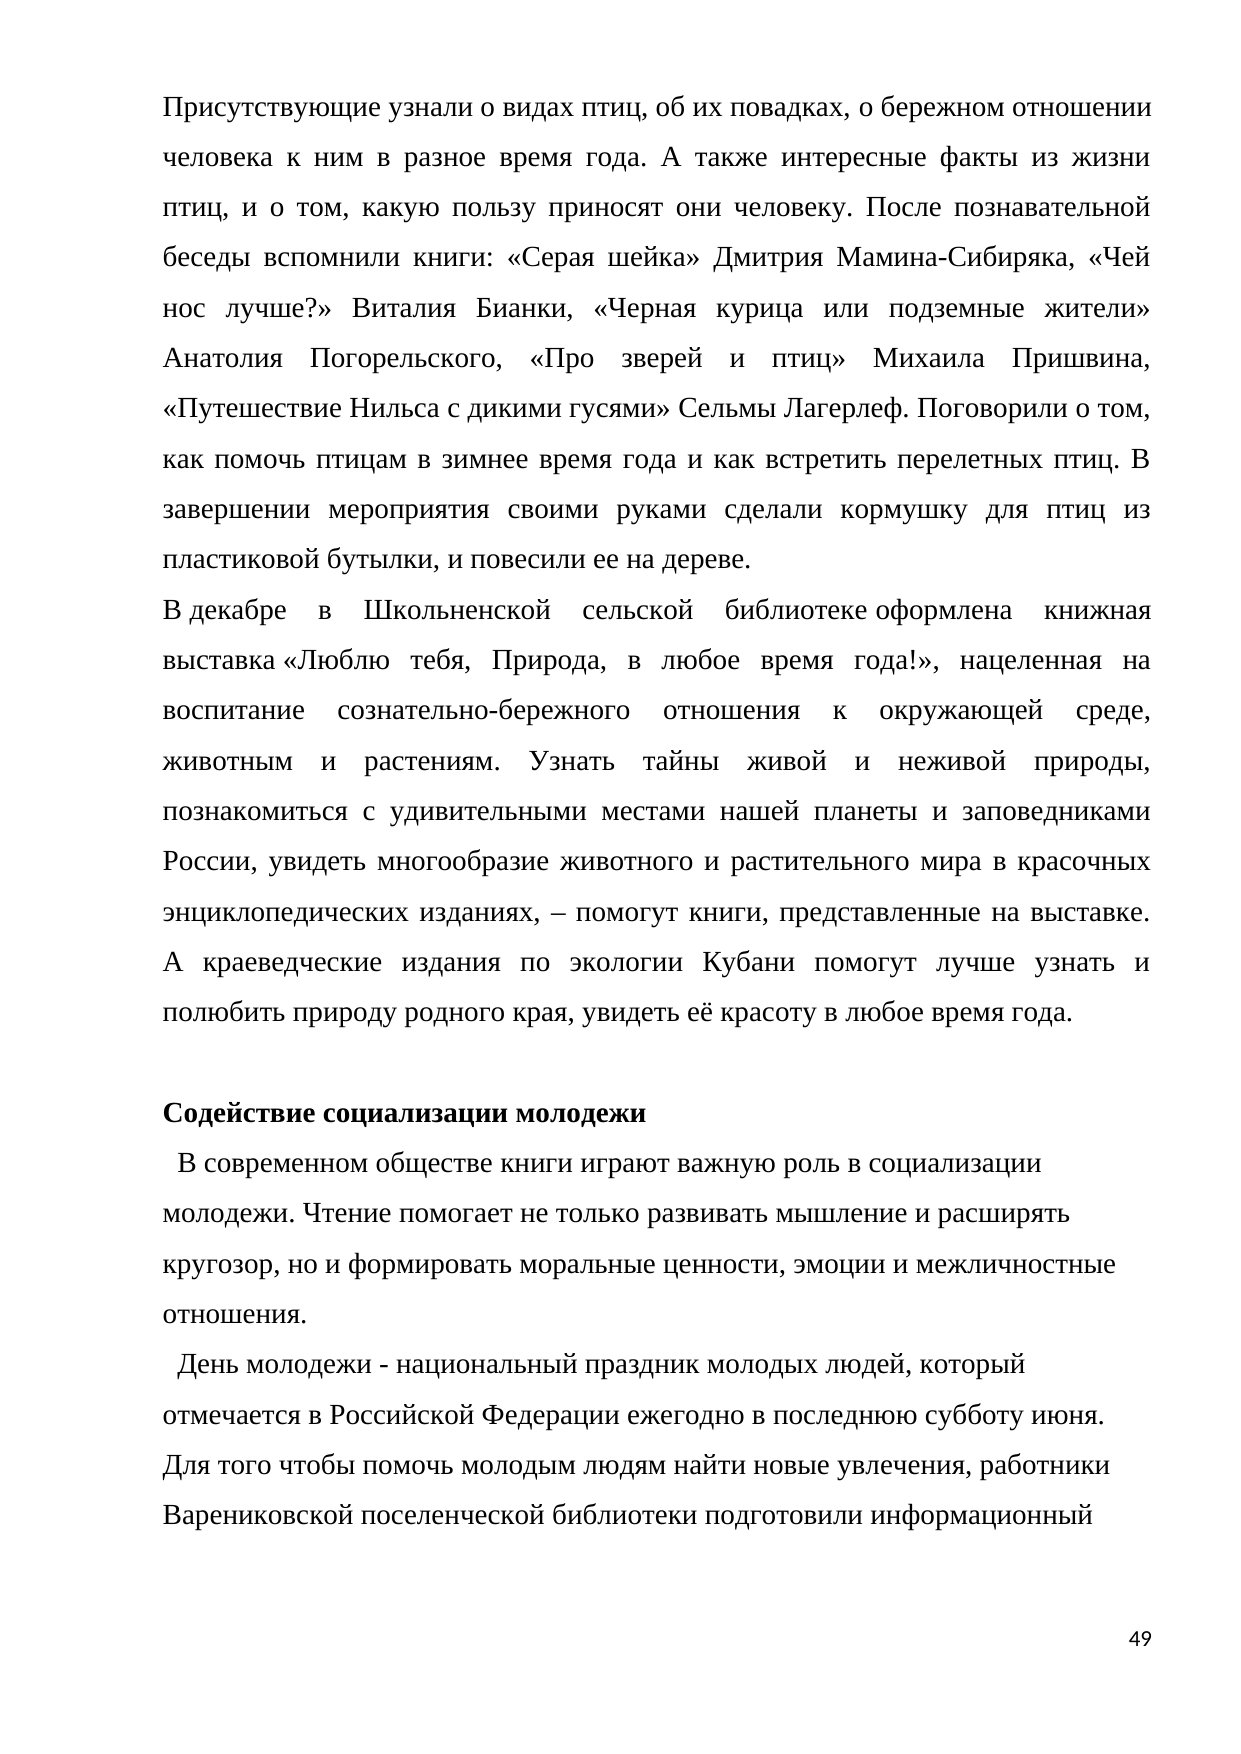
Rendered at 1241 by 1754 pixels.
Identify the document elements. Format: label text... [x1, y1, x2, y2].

text Содействие социализации молодежи [162, 1095, 1122, 1128]
text В современном обществе книги играют важную роль в социализации молодежи. Чтение помогает не только развивать мышление и расширять кругозор, но и формировать моральные ценности, эмоции и межличностные отношения. [162, 1145, 1122, 1330]
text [162, 1346, 1122, 1531]
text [162, 89, 1152, 575]
text В декабре в Школьненской сельской библиотеке оформлена книжная выставка «Люблю тебя, Природа, в любое время года!», нацеленная на воспитание сознательно-бережного отношения к окружающей среде, животным и растениям. Узнать тайны живой и неживой природы, познакомиться с удивительными местами нашей планеты и заповедниками России, увидеть многообразие животного и растительного мира в красочных энциклопедических изданиях, – помогут книги, представленные на выставке. А краеведческие издания по экологии Кубани помогут лучше узнать и полюбить природу родного края, увидеть её красоту в любое время года. [162, 592, 1152, 1028]
